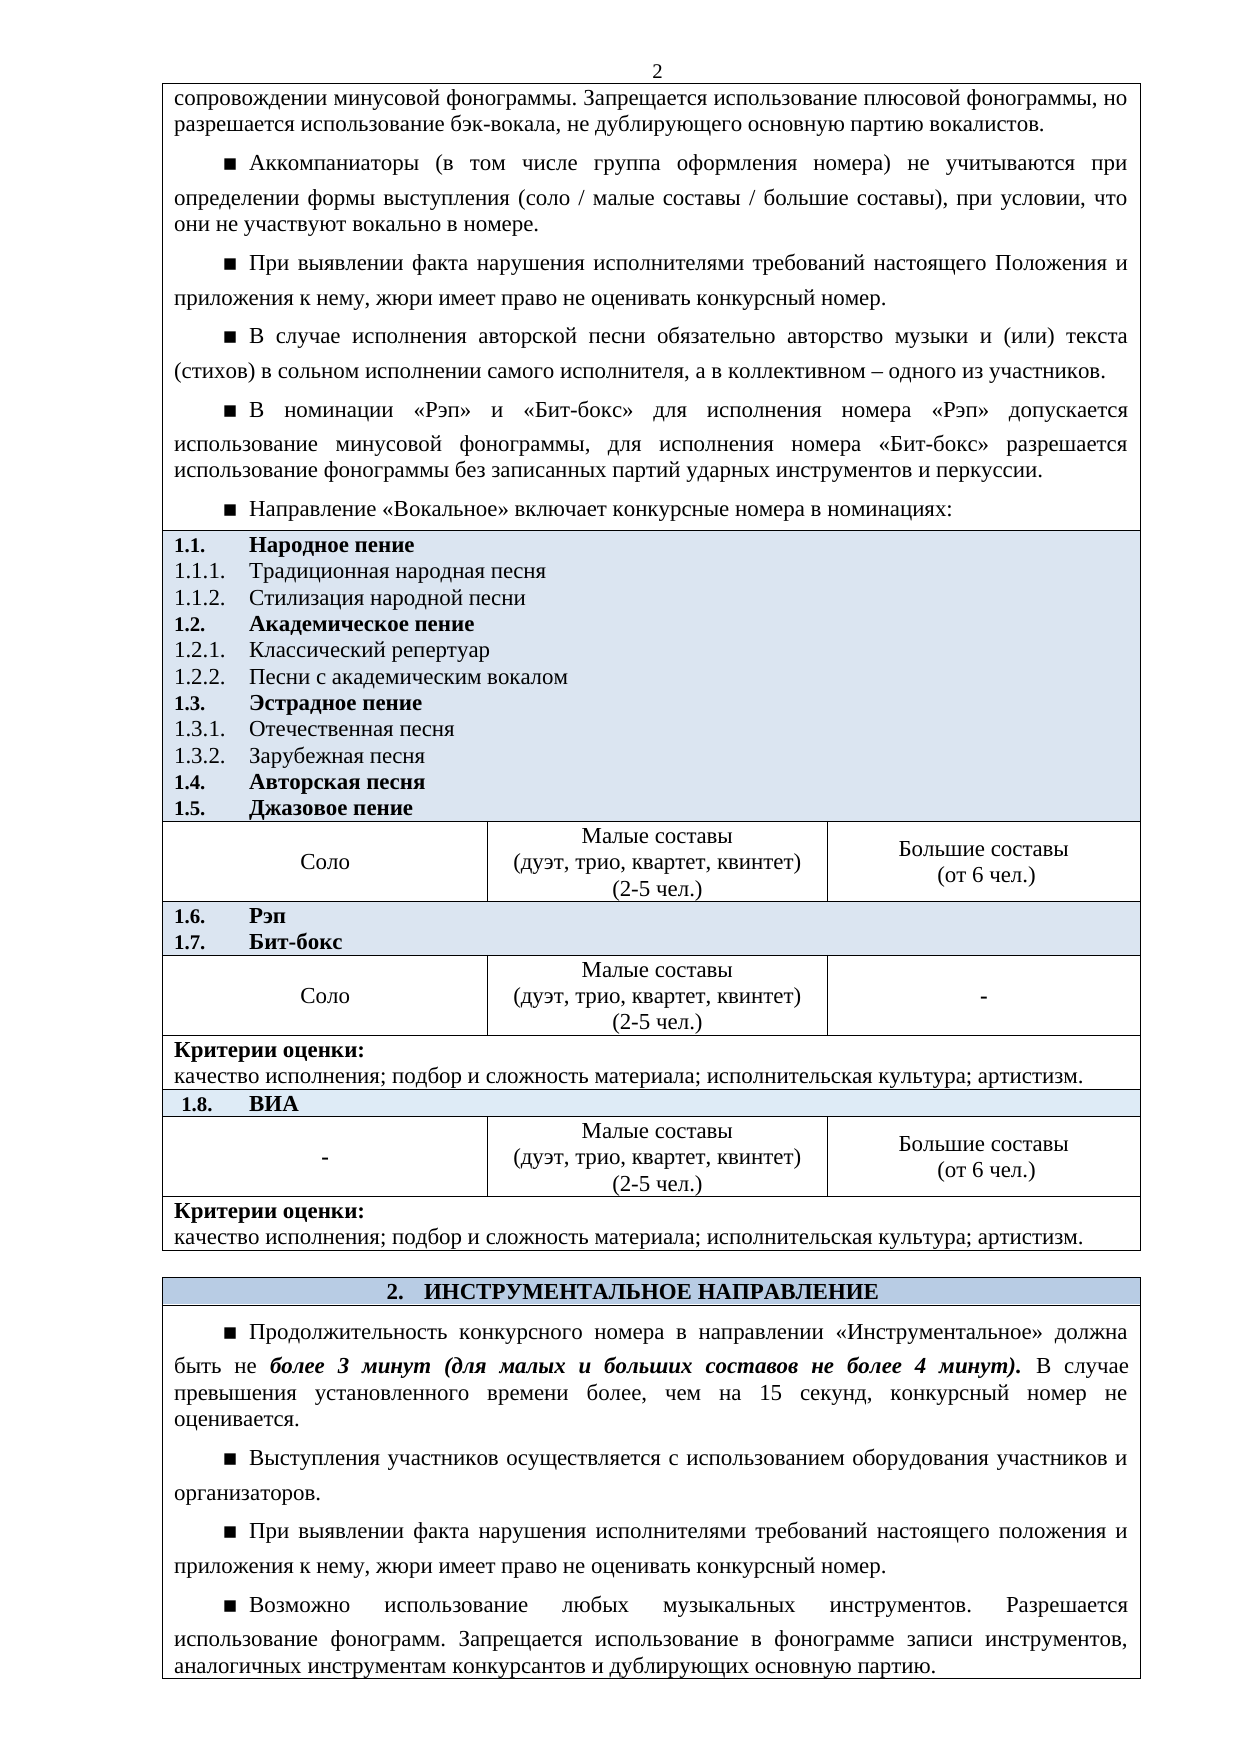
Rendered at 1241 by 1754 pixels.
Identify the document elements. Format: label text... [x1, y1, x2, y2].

table_cell Большие составы (от 6 чел.) [828, 1117, 1140, 1196]
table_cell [163, 1306, 1140, 1678]
table_cell Малые составы (дуэт, трио, квартет, квинтет) (2-5 чел.) [488, 822, 827, 901]
table_cell Соло [163, 956, 487, 1035]
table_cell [163, 84, 1140, 530]
table_cell - [163, 1117, 487, 1196]
table_cell ВИА [163, 1090, 1140, 1116]
table_cell Малые составы (дуэт, трио, квартет, квинтет) (2-5 чел.) [488, 956, 827, 1035]
table_header ИНСТРУМЕНТАЛЬНОЕ НАПРАВЛЕНИЕ [163, 1278, 1140, 1304]
table_cell Соло [163, 822, 487, 901]
table_cell Народное пение Традиционная народная песня Стилизация народной песни Академическое пение Классический репертуар Песни с академическим вокалом Эстрадное пение Отечественная песня Зарубежная песня Авторская песня Джазовое пение [163, 531, 1140, 821]
table_cell Большие составы (от 6 чел.) [828, 822, 1140, 901]
table_cell Малые составы (дуэт, трио, квартет, квинтет) (2-5 чел.) [488, 1117, 827, 1196]
table_cell - [828, 956, 1140, 1035]
table_cell Критерии оценки: качество исполнения; подбор и сложность материала; исполнительская культура; артистизм. [163, 1197, 1140, 1250]
table_cell Критерии оценки: качество исполнения; подбор и сложность материала; исполнительская культура; артистизм. [163, 1036, 1140, 1088]
table_cell Рэп Бит-бокс [163, 902, 1140, 955]
